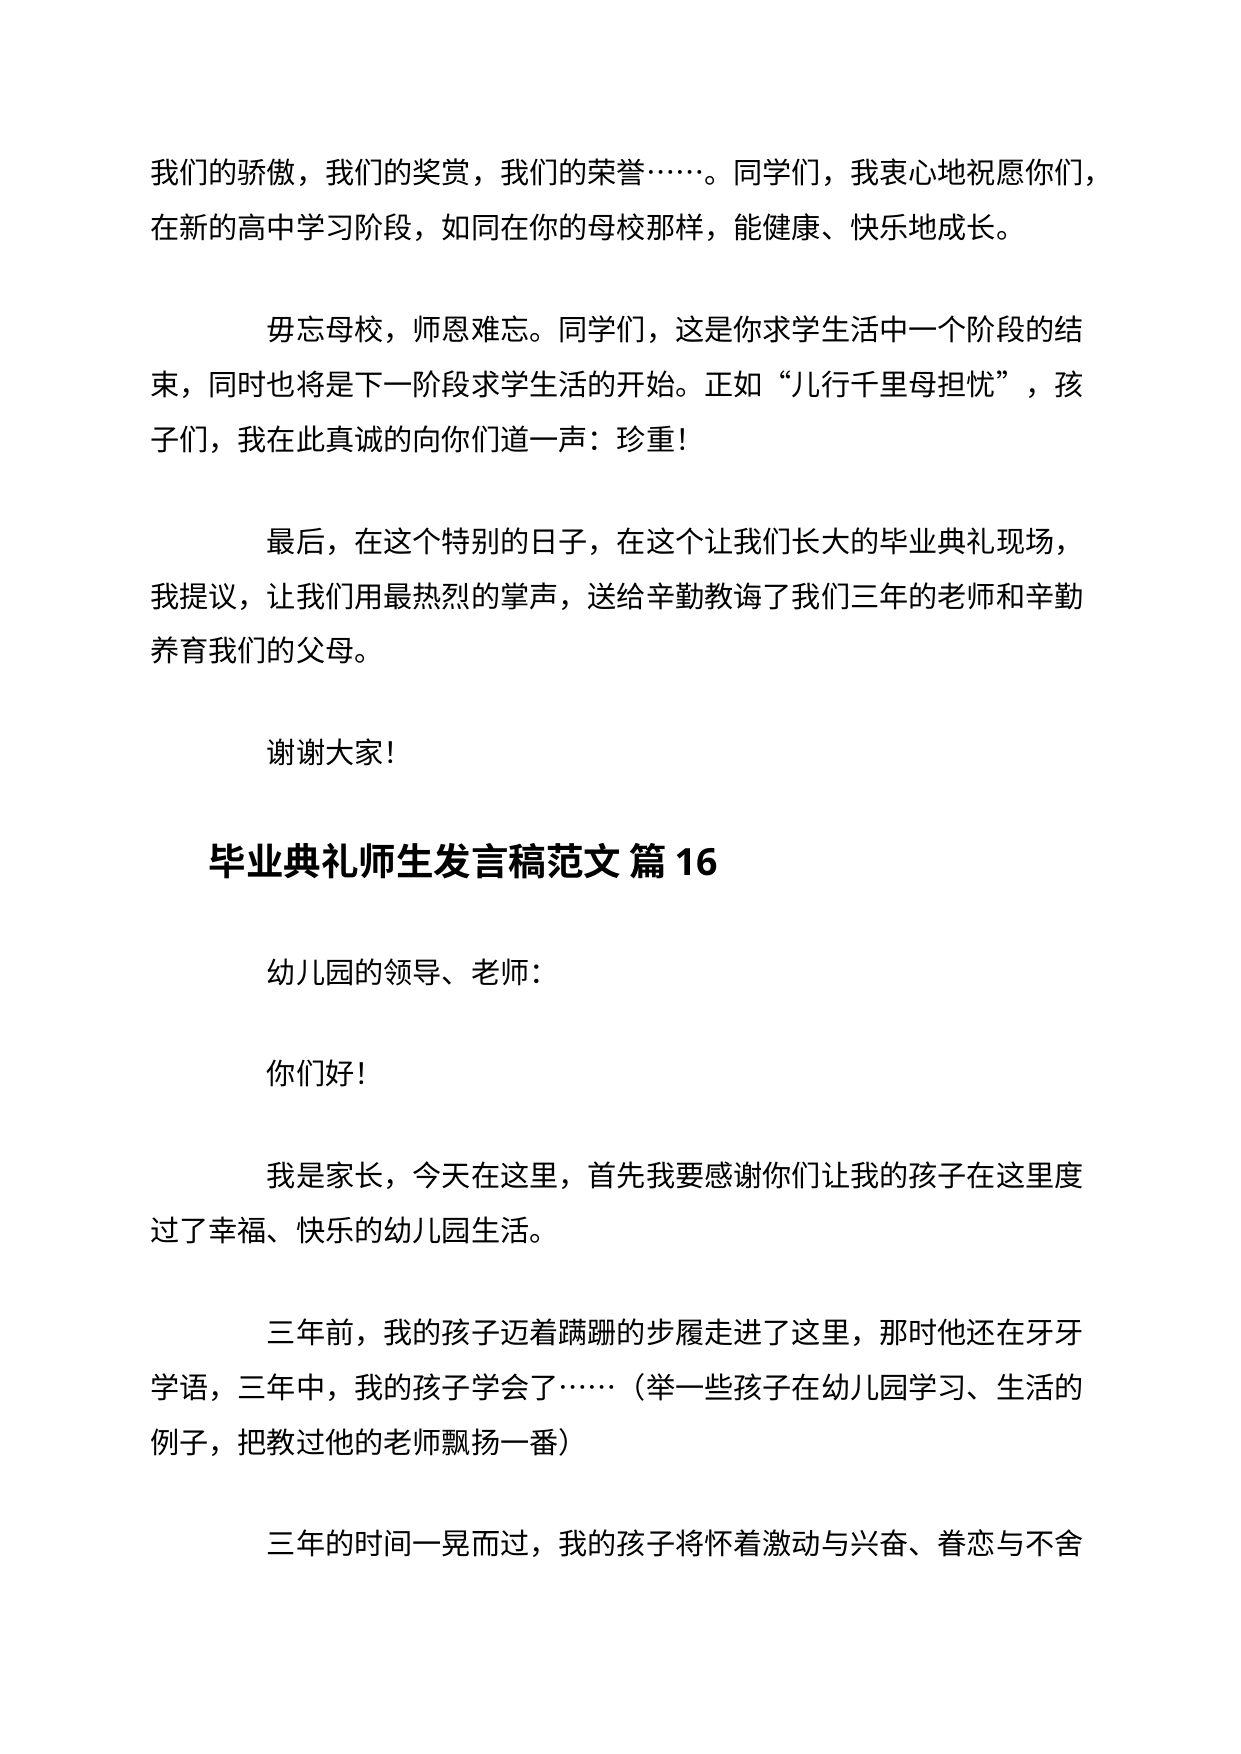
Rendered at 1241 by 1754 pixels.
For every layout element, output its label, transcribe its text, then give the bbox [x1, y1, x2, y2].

text 我是家长，今天在这里，首先我要感谢你们让我的孩子在这里度过了幸福、快乐的幼儿园生活。 [150, 1153, 1090, 1250]
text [150, 150, 1090, 247]
text 谢谢大家！ [150, 730, 1090, 772]
text 幼儿园的领导、老师： [150, 949, 1090, 991]
text 最后，在这个特别的日子，在这个让我们长大的毕业典礼现场，我提议，让我们用最热烈的掌声，送给辛勤教诲了我们三年的老师和辛勤养育我们的父母。 [150, 518, 1090, 670]
text 你们好！ [150, 1051, 1090, 1093]
text 毕业典礼师生发言稿范文 篇16 [150, 832, 1090, 886]
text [150, 1521, 1090, 1563]
text 三年前，我的孩子迈着蹒跚的步履走进了这里，那时他还在牙牙学语，三年中，我的孩子学会了……（举一些孩子在幼儿园学习、生活的例子，把教过他的老师飘扬一番） [150, 1309, 1090, 1461]
text 毋忘母校，师恩难忘。同学们，这是你求学生活中一个阶段的结束，同时也将是下一阶段求学生活的开始。正如“儿行千里母担忧”，孩子们，我在此真诚的向你们道一声：珍重！ [150, 307, 1090, 459]
